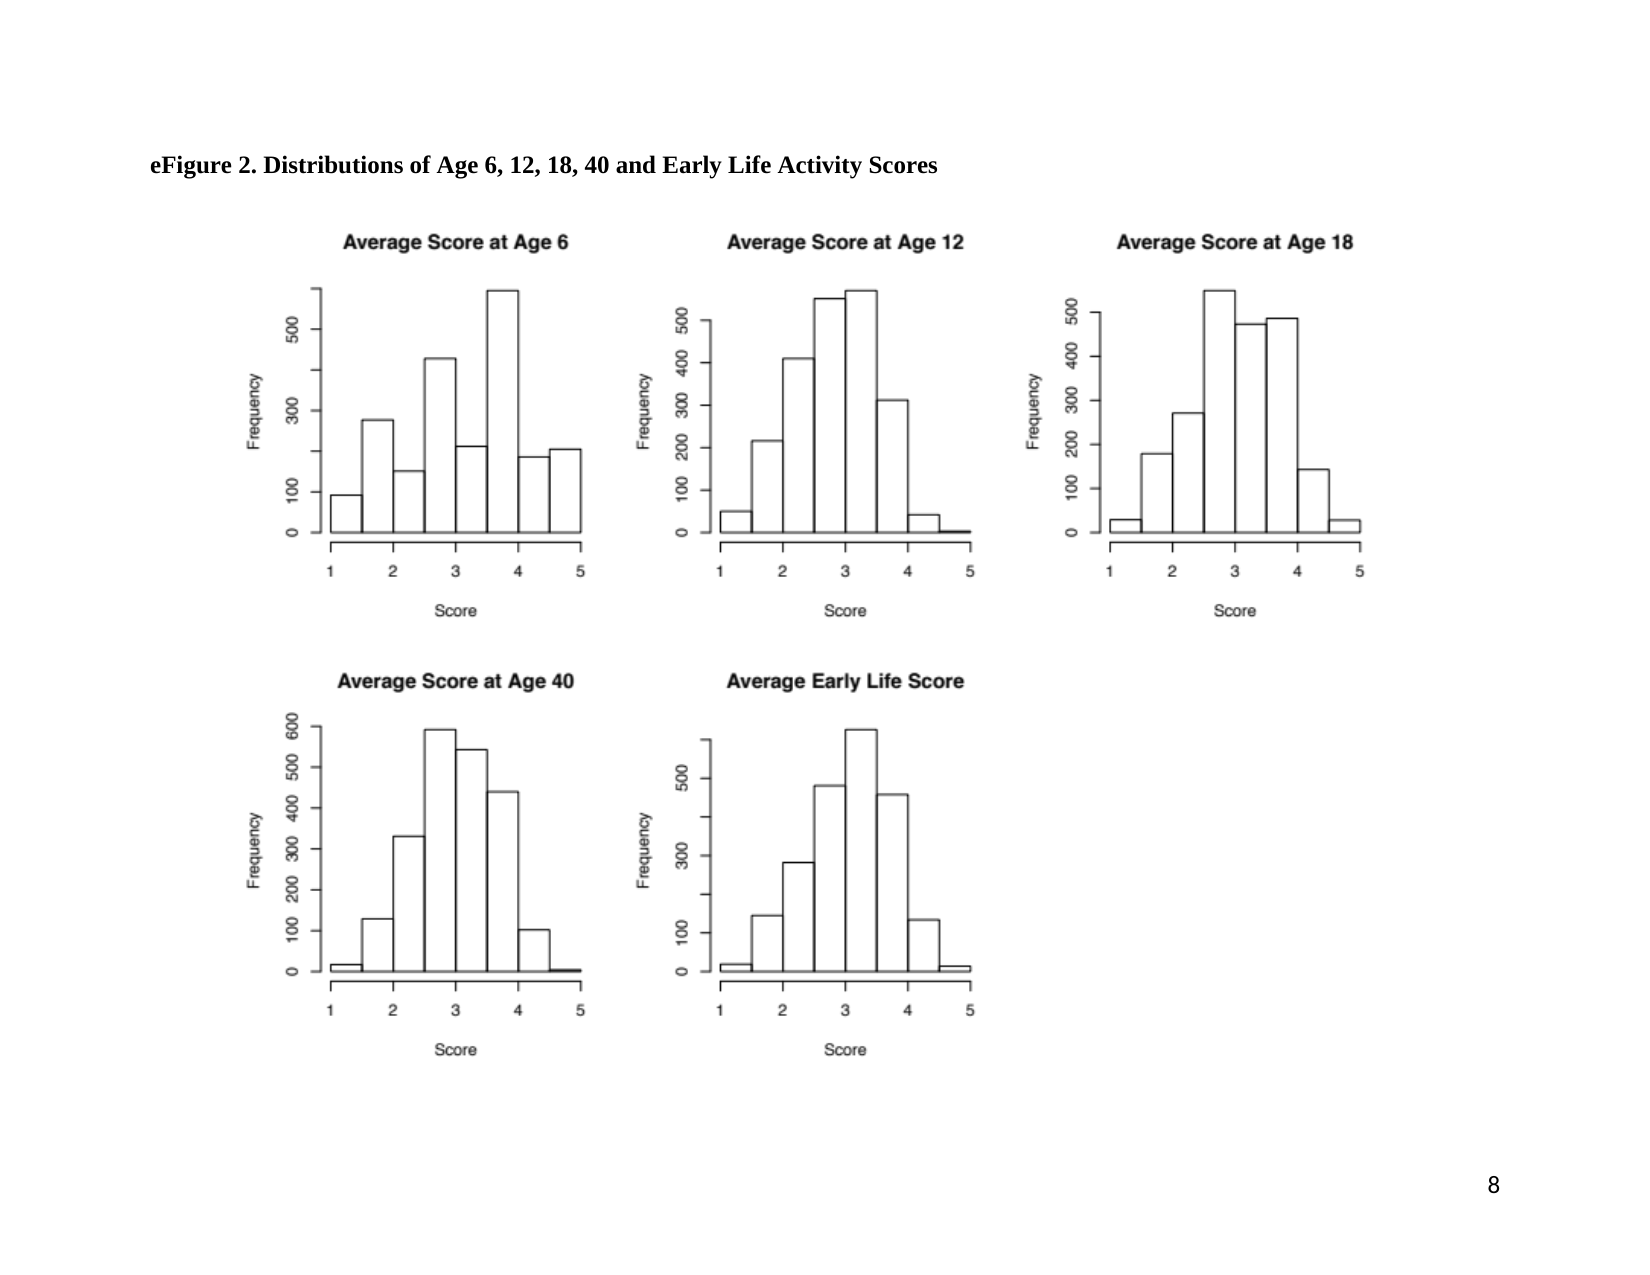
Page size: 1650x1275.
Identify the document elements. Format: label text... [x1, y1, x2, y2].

text eFigure 2. Distributions of Age 6, 12, 18, 40 and Early Life Activity Scores [150, 150, 1500, 179]
